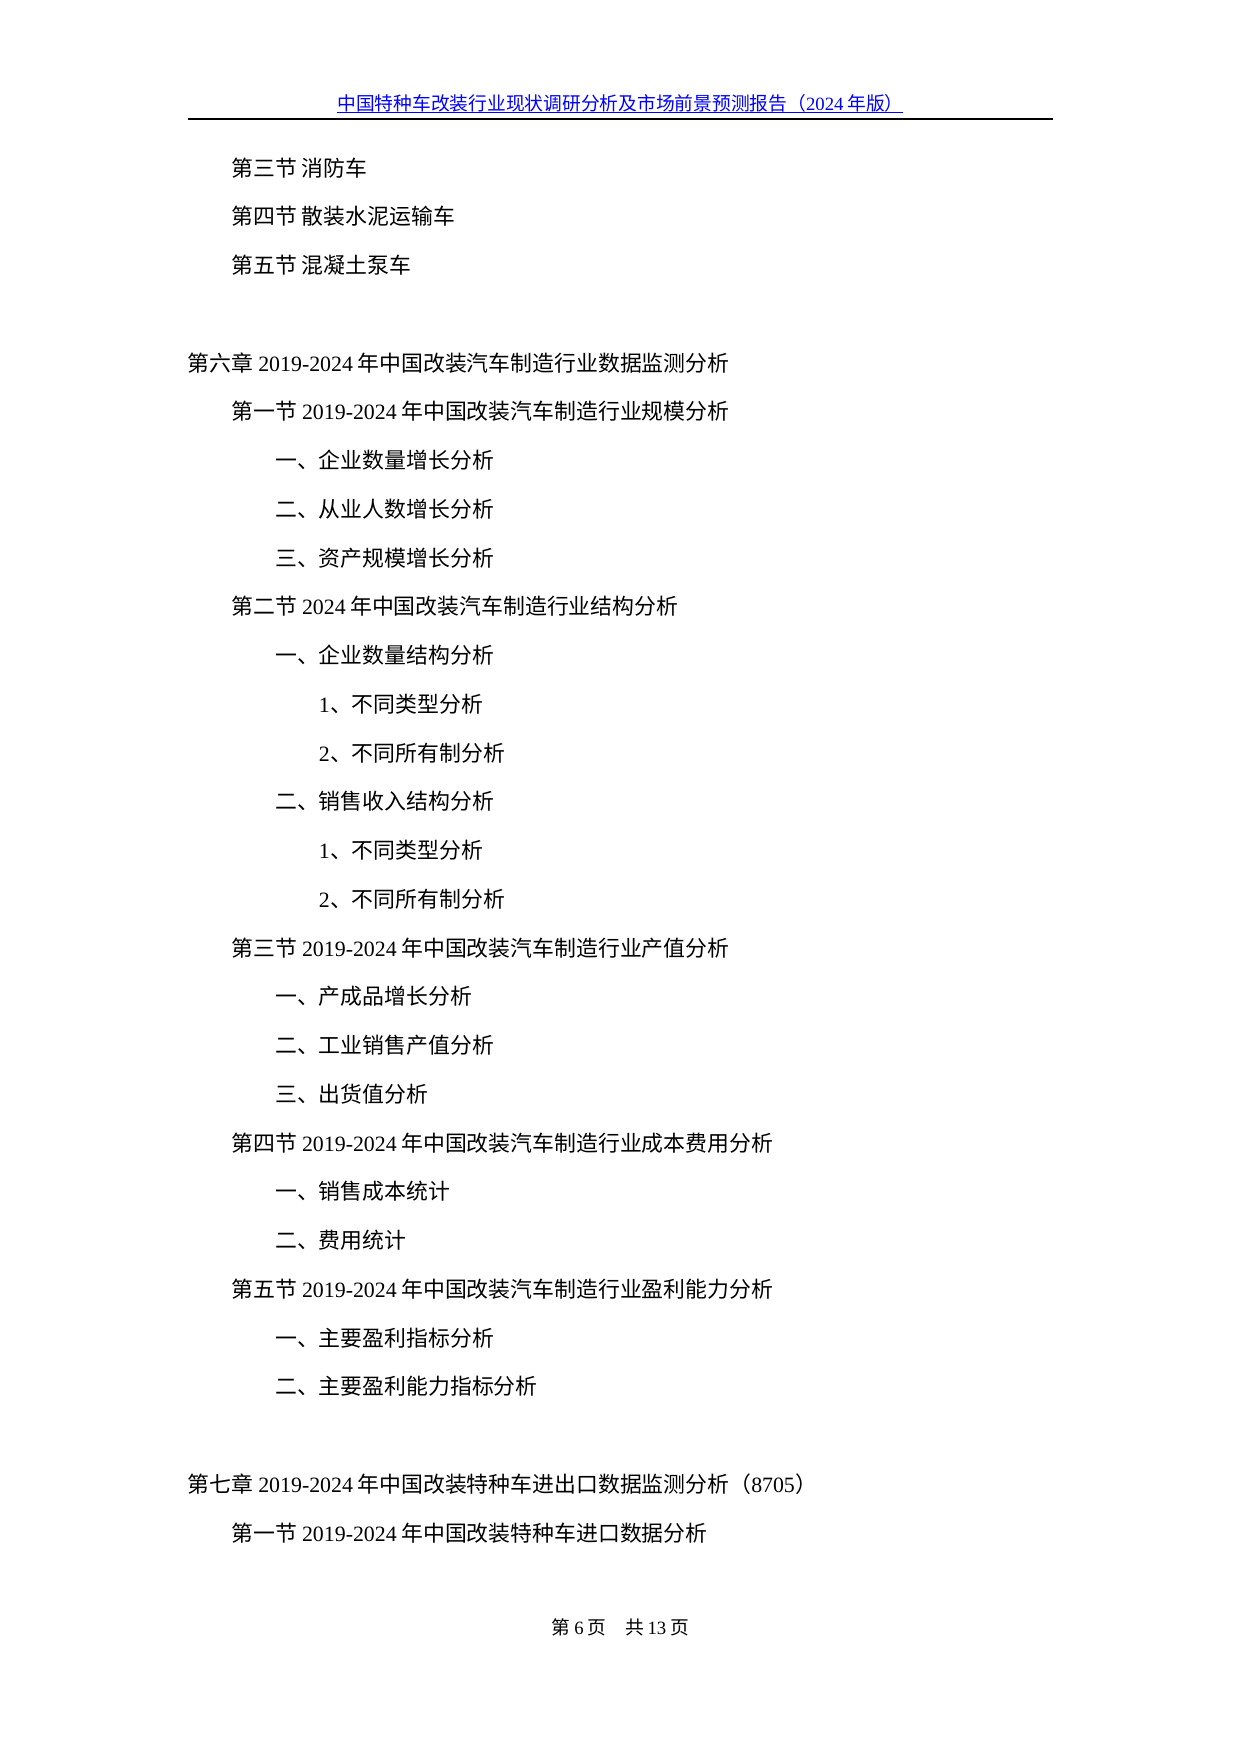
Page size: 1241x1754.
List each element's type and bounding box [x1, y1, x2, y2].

text [187, 150, 1053, 1548]
